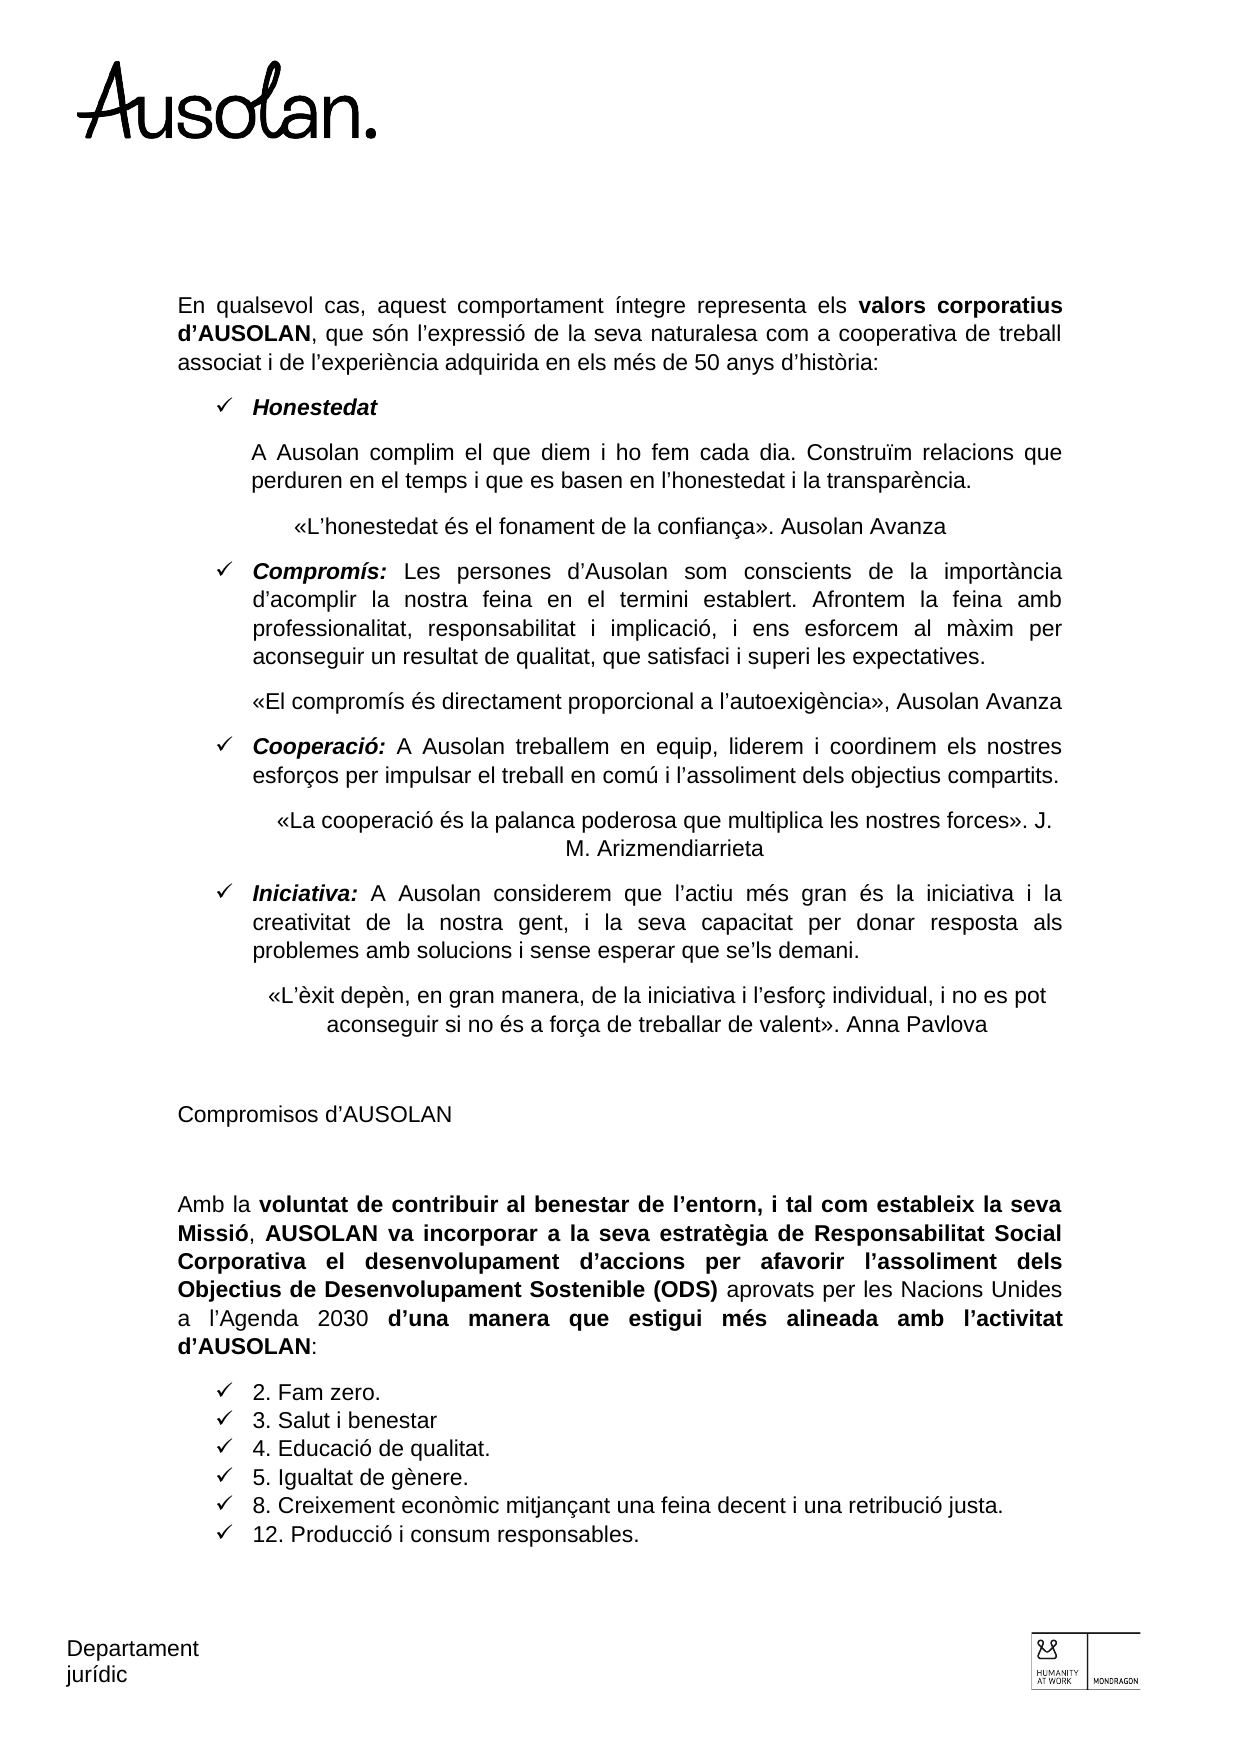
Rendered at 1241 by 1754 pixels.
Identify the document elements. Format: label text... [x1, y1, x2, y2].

list 5. Igualtat de gènere. [215, 1464, 1063, 1490]
list Cooperació: A Ausolan treballem en equip, liderem i coordinem els nostres esforços per impulsar el treball en comú i l’assoliment dels objectius compartits. [215, 733, 1063, 788]
subtitle Compromisos d’AUSOLAN [177, 1101, 1063, 1127]
list Compromís: Les persones d’Ausolan som conscients de la importància d’acomplir la nostra feina en el termini establert. Afrontem la feina amb professionalitat, responsabilitat i implicació, i ens esforcem al màxim per aconseguir un resultat de qualitat, que satisfaci i superi les expectatives. [215, 558, 1063, 669]
text A Ausolan complim el que diem i ho fem cada dia. Construïm relacions que perduren en el temps i que es basen en l’honestedat i la transparència. [251, 439, 1063, 494]
list Iniciativa: A Ausolan considerem que l’actiu més gran és la iniciativa i la creativitat de la nostra gent, i la seva capacitat per donar resposta als problemes amb solucions i sense esperar que se’ls demani. [215, 880, 1063, 963]
picture [77, 60, 376, 139]
list 12. Producció i consum responsables. [215, 1521, 1063, 1547]
text «El compromís és directament proporcional a l’autoexigència», Ausolan Avanza [251, 688, 1063, 714]
list 3. Salut i benestar [215, 1407, 1063, 1433]
list 4. Educació de qualitat. [215, 1435, 1063, 1462]
text En qualsevol cas, aquest comportament íntegre representa els valors corporatius d’AUSOLAN, que són l’expressió de la seva naturalesa com a cooperativa de treball associat i de l’experiència adquirida en els més de 50 anys d’història: [177, 292, 1063, 375]
list 8. Creixement econòmic mitjançant una feina decent i una retribució justa. [215, 1492, 1063, 1518]
text Amb la voluntat de contribuir al benestar de l’entorn, i tal com estableix la seva Missió, AUSOLAN va incorporar a la seva estratègia de Responsabilitat Social Corporativa el desenvolupament d’accions per afavorir l’assoliment dels Objectius de Desenvolupament Sostenible (ODS) aprovats per les Nacions Unides a l’Agenda 2030 d’una manera que estigui més alineada amb l’activitat d’AUSOLAN: [177, 1191, 1063, 1360]
list Honestedat [215, 394, 1063, 420]
text «L’honestedat és el fonament de la confiança». Ausolan Avanza [177, 513, 1063, 539]
text «La cooperació és la palanca poderosa que multiplica les nostres forces». J. M. Arizmendiarrieta [266, 807, 1063, 862]
list 2. Fam zero. [215, 1378, 1063, 1405]
picture [1031, 1632, 1141, 1689]
text «L’èxit depèn, en gran manera, de la iniciativa i l’esforç individual, i no es pot aconseguir si no és a força de treballar de valent». Anna Pavlova [251, 982, 1063, 1037]
